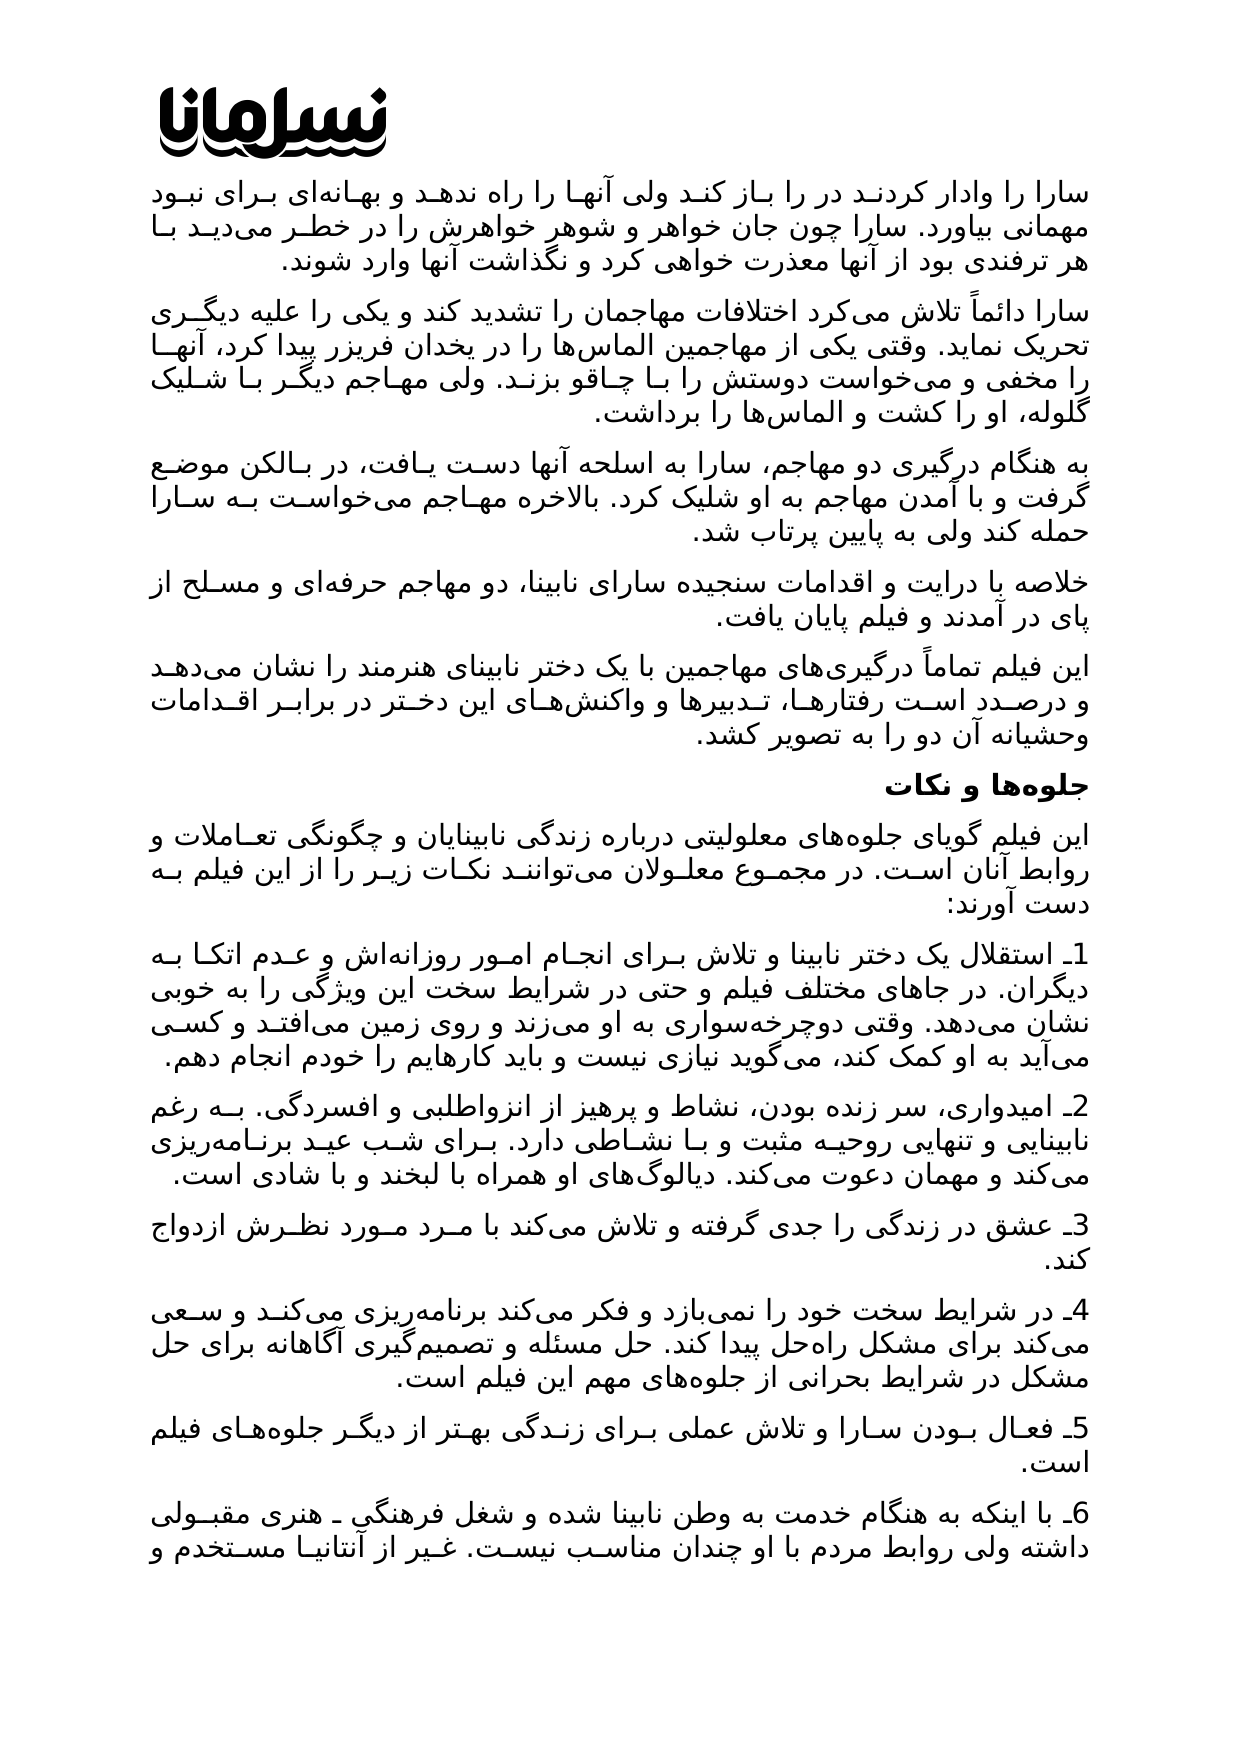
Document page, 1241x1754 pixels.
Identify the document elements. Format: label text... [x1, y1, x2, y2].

text 1ـ استقلال یک دختر نابینا و تلاش برای انجام امور روزانه‌اش و عدم اتکا به دیگران. در جاهای مختلف فیلم و حتی در شرایط سخت این ویژگی را به خوبی نشان می‌دهد. وقتی دوچرخه‌سواری به او می‌زند و روی زمین می‌افتد و کسی می‌آید به او کمک کند، می‌گوید نیازی نیست و باید کارهایم را خودم انجام دهم. [150, 937, 1090, 1073]
text 2ـ امیدواری، سر زنده بودن، نشاط و پرهیز از انزواطلبی و افسردگی. به رغم نابینایی و تنهایی روحیه مثبت و با نشاطی دارد. برای شب عید برنامه‌ریزی می‌کند و مهمان دعوت می‌کند. دیالوگ‌های او همراه با لبخند و با شادی است. [150, 1090, 1090, 1192]
text خلاصه با درایت و اقدامات سنجیده سارای نابینا، دو مهاجم حرفه‌ای و مسلح از پای در آمدند و فیلم پایان یافت. [150, 565, 1090, 633]
text این فیلم تماماً درگیری‌های مهاجمین با یک دختر نابینای هنرمند را نشان می‌دهد و درصدد است رفتارها، تدبیرها و واکنش‌های این دختر در برابر اقدامات وحشیانه آن دو را به تصویر کشد. [150, 649, 1090, 751]
text این فیلم گویای جلوه‌های معلولیتی درباره زندگی نابینایان و چگونگی تعاملات و روابط آنان است. در مجموع معلولان می‌توانند نکات زیر را از این فیلم به دست آورند: [150, 819, 1090, 921]
text 4ـ در شرایط سخت خود را نمی‌بازد و فکر می‌کند برنامه‌ریزی می‌کند و سعی می‌کند برای مشکل راه‌حل پیدا کند. حل مسئله و تصمیم‌گیری آگاهانه برای حل مشکل در شرایط بحرانی از جلوه‌های مهم این فیلم است. [150, 1293, 1090, 1395]
text 3ـ عشق در زندگی را جدی گرفته و تلاش می‌کند با مرد مورد نظرش ازدواج کند. [150, 1208, 1090, 1276]
text به هنگام درگیری دو مهاجم، سارا به اسلحه آنها دست یافت، در بالکن موضع گرفت و با آمدن مهاجم به او شلیک کرد. بالاخره مهاجم می‌خواست به سارا حمله کند ولی به پایین پرتاب شد. [150, 446, 1090, 548]
text جلوه‌ها و نکات [150, 768, 1090, 802]
picture [150, 75, 398, 170]
text سارا دائماً تلاش می‌کرد اختلافات مهاجمان را تشدید کند و یکی را علیه دیگری تحریک نماید. وقتی یکی از مهاجمین الماس‌ها را در یخدان فریزر پیدا کرد، آنها را مخفی و می‌خواست دوستش را با چاقو بزند. ولی مهاجم دیگر با شلیک گلوله، او را کشت و الماس‌ها را برداشت. [150, 294, 1090, 430]
text 5ـ فعال بودن سارا و تلاش عملی برای زندگی بهتر از دیگر جلوه‌های فیلم است. [150, 1411, 1090, 1479]
